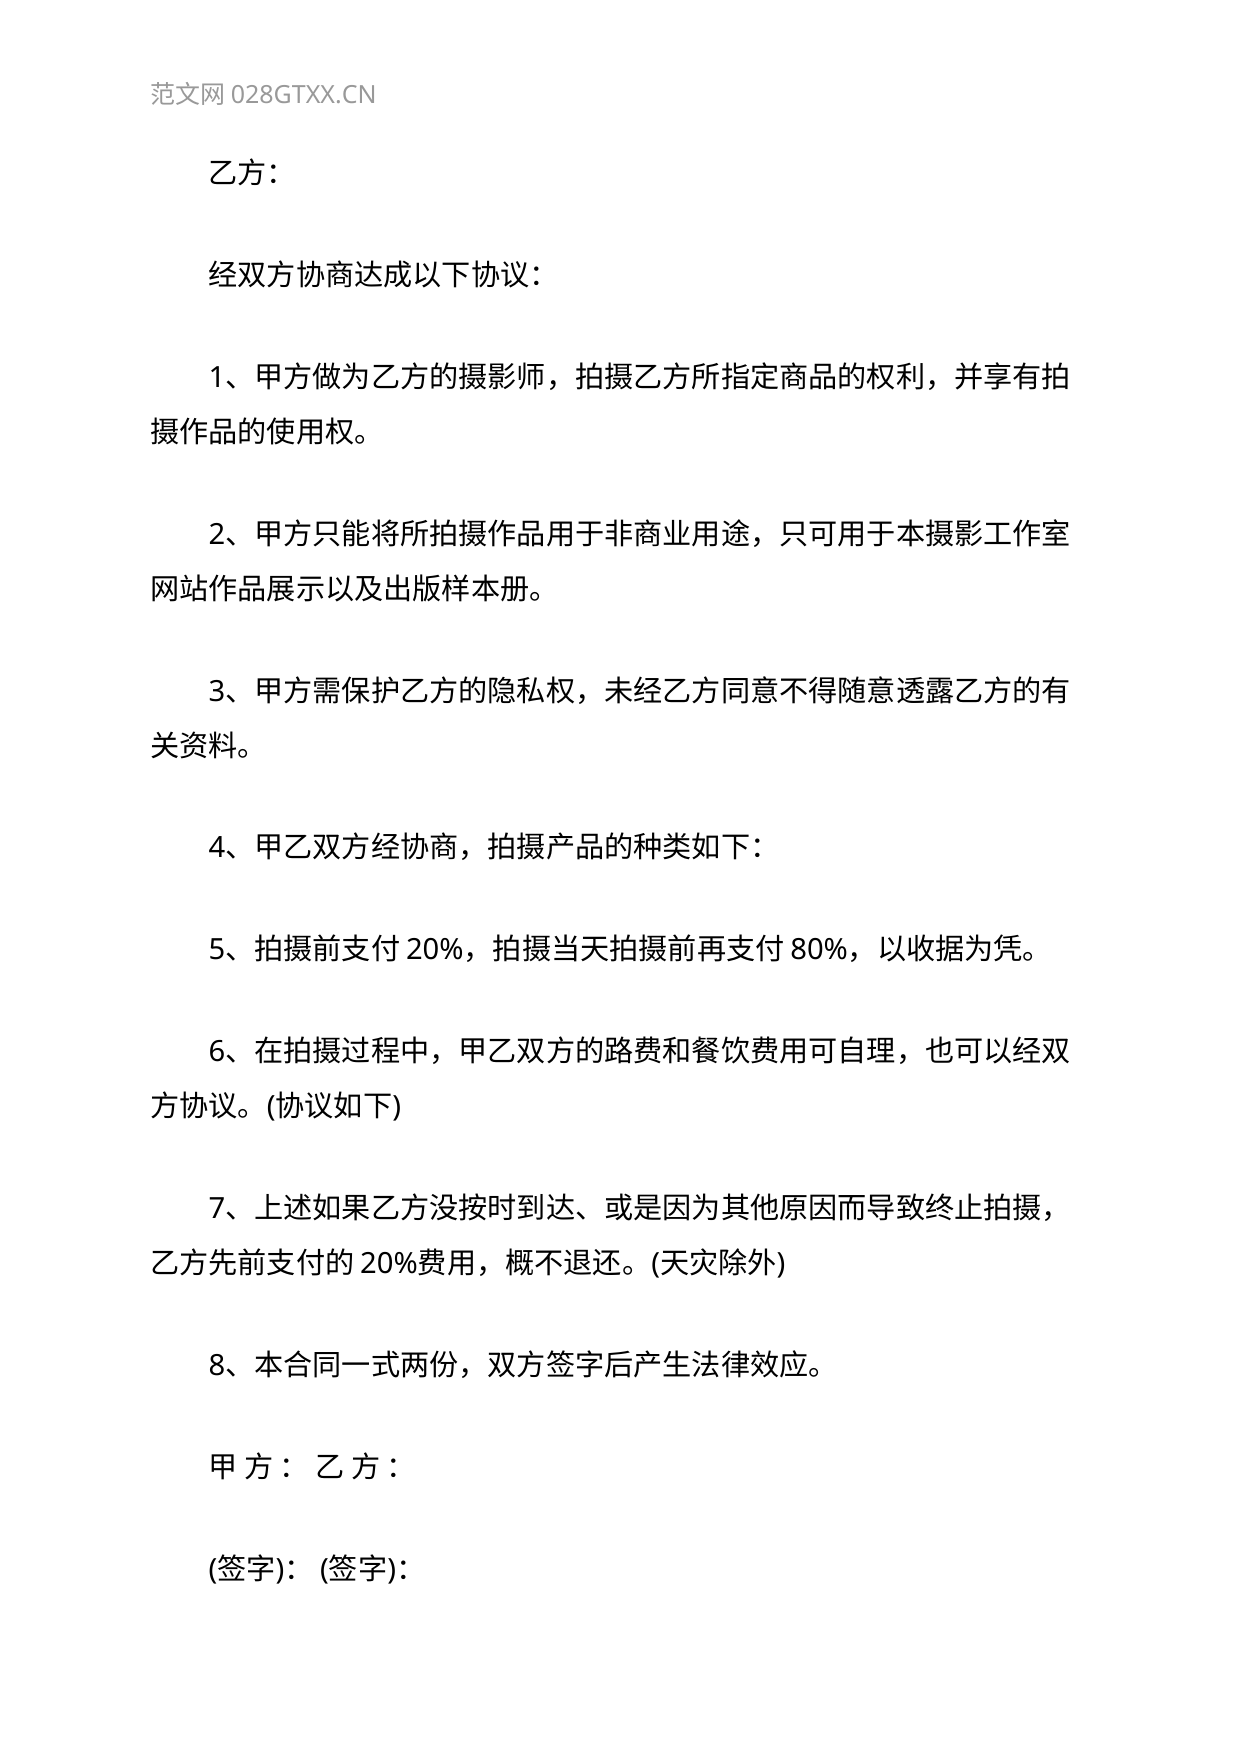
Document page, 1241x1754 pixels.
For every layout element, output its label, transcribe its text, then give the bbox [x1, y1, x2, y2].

text 6、在拍摄过程中，甲乙双方的路费和餐饮费用可自理，也可以经双方协议。(协议如下) [150, 1028, 1090, 1125]
text 乙方： [150, 150, 1090, 192]
text 4、甲乙双方经协商，拍摄产品的种类如下： [150, 824, 1090, 866]
text 3、甲方需保护乙方的隐私权，未经乙方同意不得随意透露乙方的有关资料。 [150, 667, 1090, 764]
text 8、本合同一式两份，双方签字后产生法律效应。 [150, 1342, 1090, 1384]
text 2、甲方只能将所拍摄作品用于非商业用途，只可用于本摄影工作室网站作品展示以及出版样本册。 [150, 510, 1090, 608]
text 1、甲方做为乙方的摄影师，拍摄乙方所指定商品的权利，并享有拍摄作品的使用权。 [150, 353, 1090, 451]
text (签字)： (签字)： [150, 1546, 1090, 1588]
text 经双方协商达成以下协议： [150, 252, 1090, 294]
text 5、拍摄前支付20%，拍摄当天拍摄前再支付80%，以收据为凭。 [150, 926, 1090, 968]
text 7、上述如果乙方没按时到达、或是因为其他原因而导致终止拍摄，乙方先前支付的20%费用，概不退还。(天灾除外) [150, 1185, 1090, 1282]
text 甲 方 ： 乙 方 ： [150, 1444, 1090, 1486]
